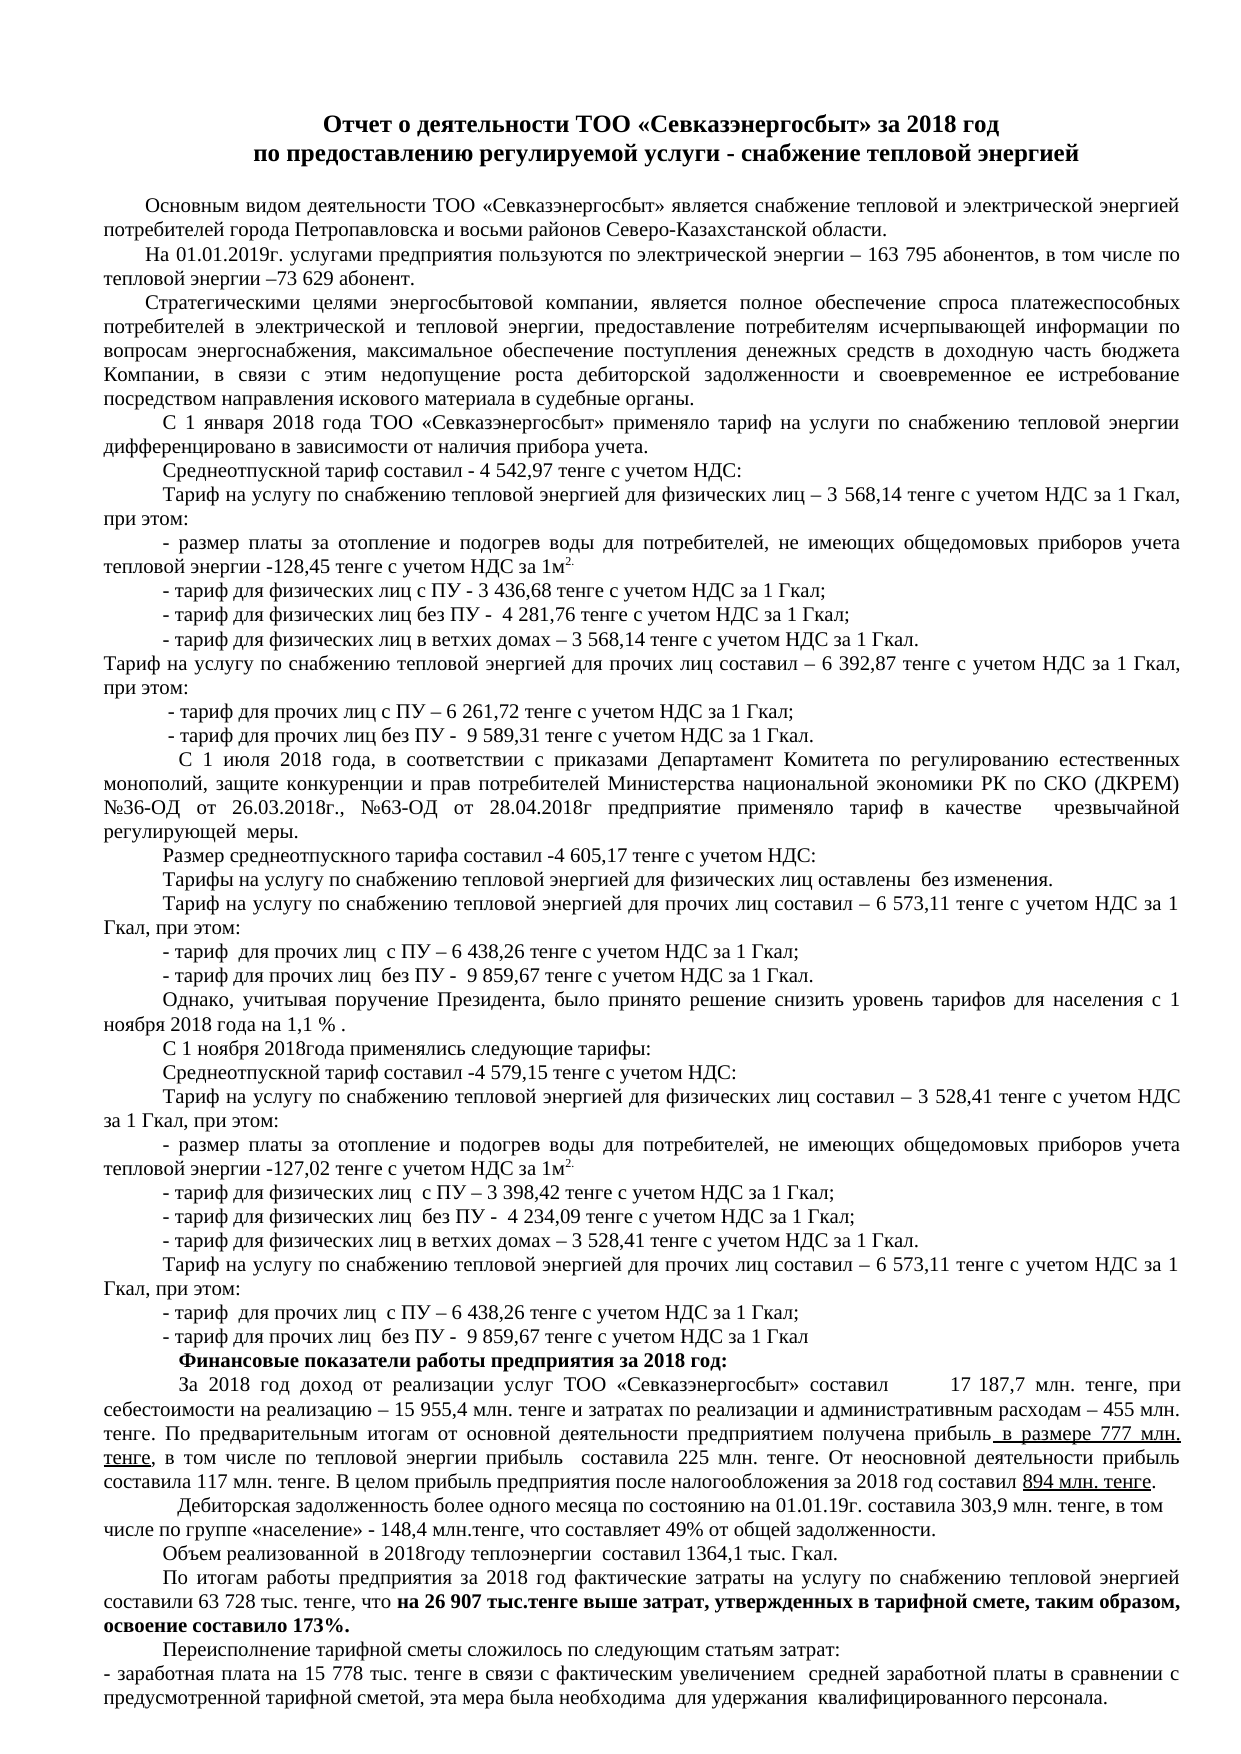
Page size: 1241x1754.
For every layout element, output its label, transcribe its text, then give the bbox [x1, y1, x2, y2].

text Стратегическими целями энергосбытовой компании, является полное обеспечение спроса платежеспособных потребителей в электрической и тепловой энергии, предоставление потребителям исчерпывающей информации по вопросам энергоснабжения, максимальное обеспечение поступления денежных средств в доходную часть бюджета Компании, в связи с этим недопущение роста дебиторской задолженности и своевременное ее истребование посредством направления искового материала в судебные органы. [103, 289, 1181, 410]
text - тариф для прочих лиц с ПУ – 6 438,26 тенге с учетом НДС за 1 Гкал; [103, 939, 1181, 963]
text - размер платы за отопление и подогрев воды для потребителей, не имеющих общедомовых приборов учета тепловой энергии -128,45 тенге с учетом НДС за 1м2. [103, 530, 1181, 578]
text С 1 июля 2018 года, в соответствии с приказами Департамент Комитета по регулированию естественных монополий, защите конкуренции и прав потребителей Министерства национальной экономики РК по СКО (ДКРЕМ) №36-ОД от 26.03.2018г., №63-ОД от 28.04.2018г предприятие применяло тариф в качестве чрезвычайной регулирующей меры. [103, 747, 1181, 843]
text - тариф для физических лиц с ПУ - 3 436,68 тенге с учетом НДС за 1 Гкал; [103, 578, 1181, 602]
text - тариф для физических лиц с ПУ – 3 398,42 тенге с учетом НДС за 1 Гкал; [103, 1180, 1181, 1204]
text Объем реализованной в 2018году теплоэнергии составил 1364,1 тыс. Гкал. [103, 1541, 1181, 1565]
text - размер платы за отопление и подогрев воды для потребителей, не имеющих общедомовых приборов учета тепловой энергии -127,02 тенге с учетом НДС за 1м2. [103, 1132, 1181, 1180]
text Однако, учитывая поручение Президента, было принято решение снизить уровень тарифов для населения с 1 ноября 2018 года на 1,1 % . [103, 987, 1181, 1036]
text Тариф на услугу по снабжению тепловой энергией для прочих лиц составил – 6 573,11 тенге с учетом НДС за 1 Гкал, при этом: [103, 891, 1181, 939]
text Размер среднеотпускного тарифа составил -4 605,17 тенге с учетом НДС: [103, 843, 1181, 867]
text По итогам работы предприятия за 2018 год фактические затраты на услугу по снабжению тепловой энергией составили 63 728 тыс. тенге, что на 26 907 тыс.тенге выше затрат, утвержденных в тарифной смете, таким образом, освоение составило 173%. [103, 1565, 1181, 1637]
text Основным видом деятельности ТОО «Севказэнергосбыт» является снабжение тепловой и электрической энергией потребителей города Петропавловска и восьми районов Северо-Казахстанской области. [103, 193, 1181, 241]
text С 1 января 2018 года ТОО «Севказэнергосбыт» применяло тариф на услуги по снабжению тепловой энергии дифференцировано в зависимости от наличия прибора учета. [103, 410, 1181, 458]
text - тариф для физических лиц в ветхих домах – 3 528,41 тенге с учетом НДС за 1 Гкал. [103, 1228, 1181, 1252]
text Тарифы на услугу по снабжению тепловой энергией для физических лиц оставлены без изменения. [103, 867, 1181, 891]
text За 2018 год доход от реализации услуг ТОО «Севказэнергосбыт» составил 17 187,7 млн. тенге, при себестоимости на реализацию – 15 955,4 млн. тенге и затратах по реализации и административным расходам – 455 млн. тенге. По предварительным итогам от основной деятельности предприятием получена прибыль в размере 777 млн. тенге, в том числе по тепловой энергии прибыль составила 225 млн. тенге. От неосновной деятельности прибыль составила 117 млн. тенге. В целом прибыль предприятия после налогообложения за 2018 год составил 894 млн. тенге. [103, 1372, 1181, 1493]
text - тариф для физических лиц в ветхих домах – 3 568,14 тенге с учетом НДС за 1 Гкал. [103, 626, 1181, 651]
text - тариф для прочих лиц с ПУ – 6 261,72 тенге с учетом НДС за 1 Гкал; [103, 699, 1181, 723]
text Среднеотпускной тариф составил - 4 542,97 тенге с учетом НДС: [103, 458, 1181, 482]
text Тариф на услугу по снабжению тепловой энергией для прочих лиц составил – 6 573,11 тенге с учетом НДС за 1 Гкал, при этом: [103, 1252, 1181, 1300]
text - заработная плата на 15 778 тыс. тенге в связи с фактическим увеличением средней заработной платы в сравнении с предусмотренной тарифной сметой, эта мера была необходима для удержания квалифицированного персонала. [103, 1661, 1181, 1709]
text С 1 ноября 2018года применялись следующие тарифы: [103, 1036, 1181, 1059]
text - тариф для физических лиц без ПУ - 4 281,76 тенге с учетом НДС за 1 Гкал; [103, 602, 1181, 626]
text по предоставлению регулируемой услуги - снабжение тепловой энергией [103, 138, 1181, 167]
text Переисполнение тарифной сметы сложилось по следующим статьям затрат: [103, 1637, 1181, 1661]
text На 01.01.2019г. услугами предприятия пользуются по электрической энергии – 163 795 абонентов, в том числе по тепловой энергии –73 629 абонент. [103, 241, 1181, 289]
text Финансовые показатели работы предприятия за 2018 год: [103, 1348, 1181, 1372]
text Отчет о деятельности ТОО «Севказэнергосбыт» за 2018 год [103, 109, 1181, 138]
text Дебиторская задолженность более одного месяца по состоянию на 01.01.19г. составила 303,9 млн. тенге, в том числе по группе «население» - 148,4 млн.тенге, что составляет 49% от общей задолженности. [103, 1493, 1181, 1541]
text Тариф на услугу по снабжению тепловой энергией для физических лиц составил – 3 528,41 тенге с учетом НДС за 1 Гкал, при этом: [103, 1084, 1181, 1132]
text - тариф для прочих лиц без ПУ - 9 589,31 тенге с учетом НДС за 1 Гкал. [103, 723, 1181, 747]
text - тариф для прочих лиц без ПУ - 9 859,67 тенге с учетом НДС за 1 Гкал. [103, 963, 1181, 987]
text - тариф для физических лиц без ПУ - 4 234,09 тенге с учетом НДС за 1 Гкал; [103, 1204, 1181, 1228]
text - тариф для прочих лиц с ПУ – 6 438,26 тенге с учетом НДС за 1 Гкал; [103, 1300, 1181, 1324]
text - тариф для прочих лиц без ПУ - 9 859,67 тенге с учетом НДС за 1 Гкал [103, 1324, 1181, 1348]
text Тариф на услугу по снабжению тепловой энергией для прочих лиц составил – 6 392,87 тенге с учетом НДС за 1 Гкал, при этом: [103, 651, 1181, 699]
text Тариф на услугу по снабжению тепловой энергией для физических лиц – 3 568,14 тенге с учетом НДС за 1 Гкал, при этом: [103, 482, 1181, 530]
text Среднеотпускной тариф составил -4 579,15 тенге с учетом НДС: [103, 1059, 1181, 1084]
